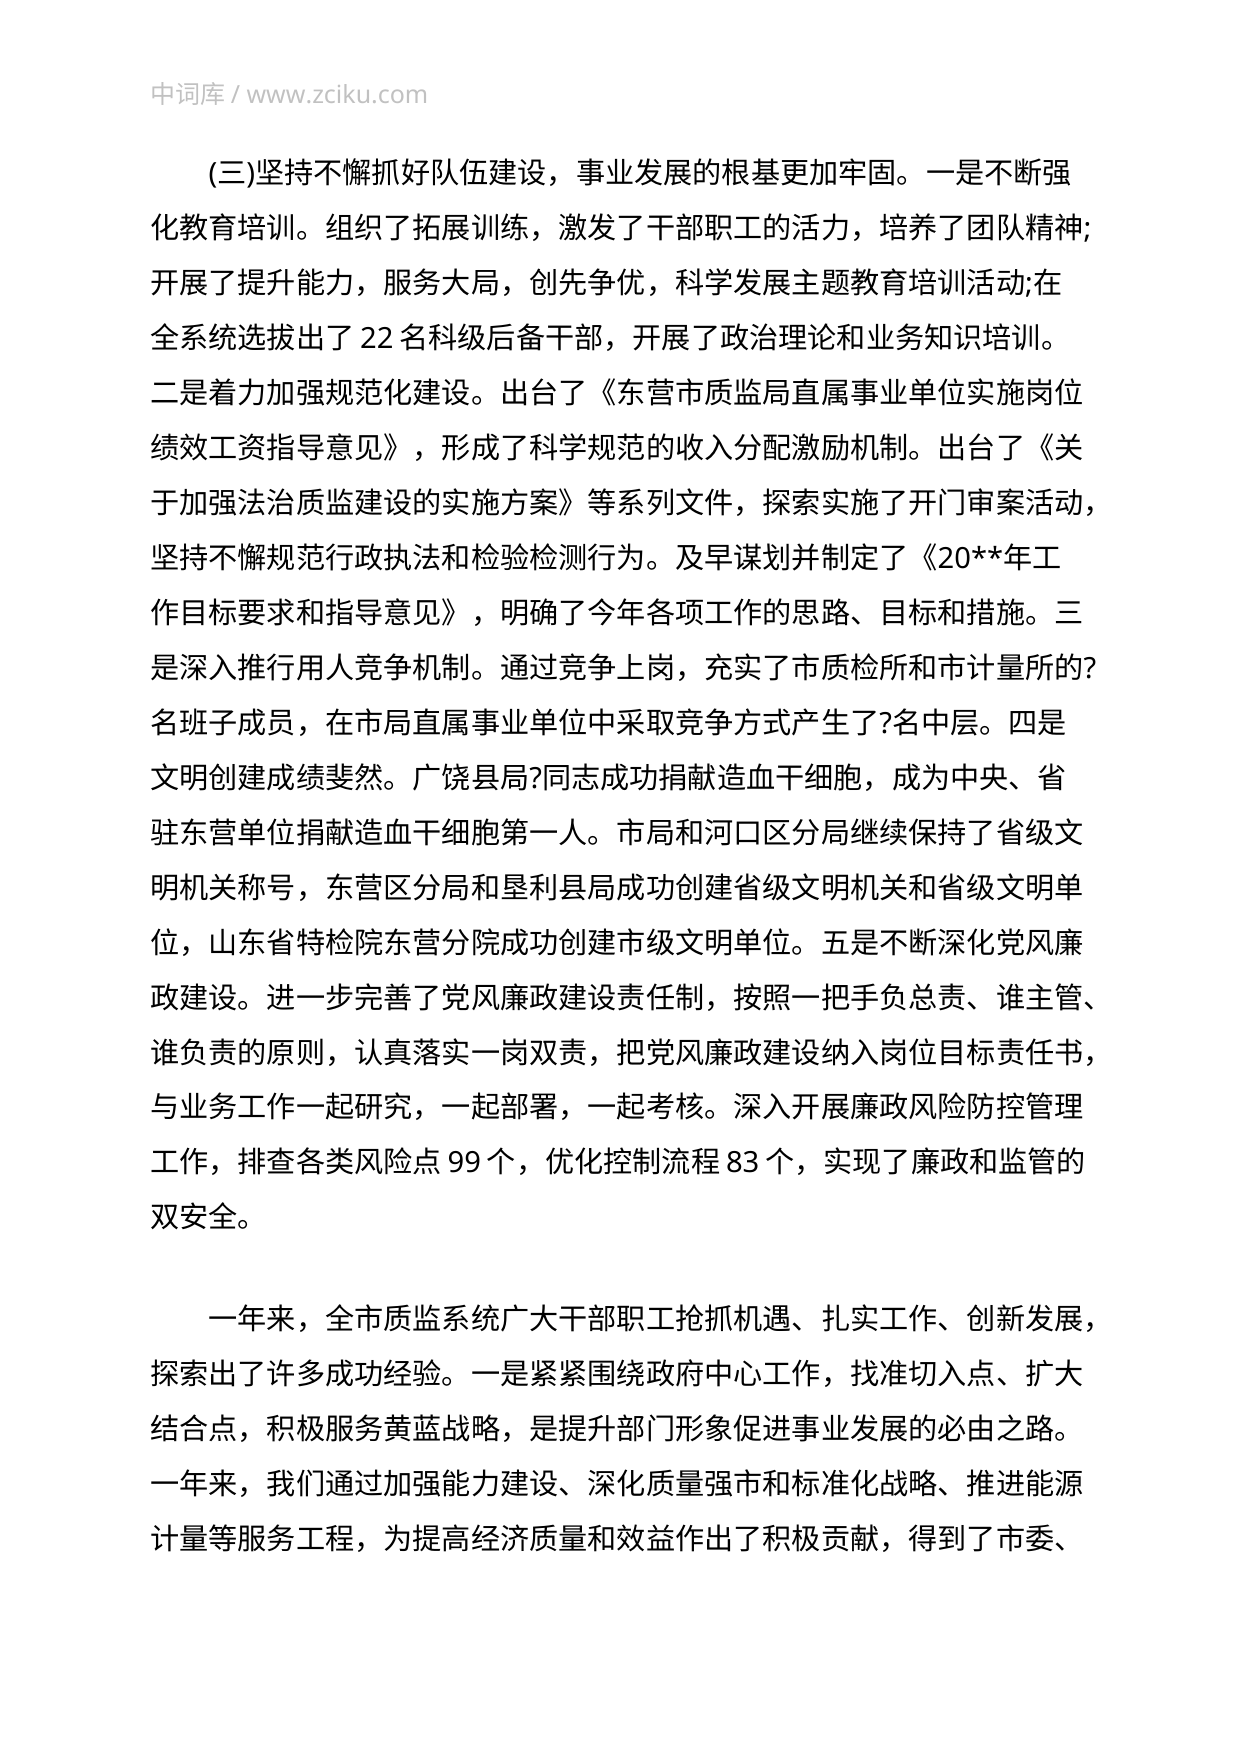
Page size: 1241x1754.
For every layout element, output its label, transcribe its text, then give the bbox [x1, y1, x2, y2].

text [150, 1296, 1090, 1558]
text (三)坚持不懈抓好队伍建设，事业发展的根基更加牢固。一是不断强化教育培训。组织了拓展训练，激发了干部职工的活力，培养了团队精神;开展了提升能力，服务大局，创先争优，科学发展主题教育培训活动;在全系统选拔出了22名科级后备干部，开展了政治理论和业务知识培训。二是着力加强规范化建设。出台了《东营市质监局直属事业单位实施岗位绩效工资指导意见》，形成了科学规范的收入分配激励机制。出台了《关于加强法治质监建设的实施方案》等系列文件，探索实施了开门审案活动，坚持不懈规范行政执法和检验检测行为。及早谋划并制定了《20**年工作目标要求和指导意见》，明确了今年各项工作的思路、目标和措施。三是深入推行用人竞争机制。通过竞争上岗，充实了市质检所和市计量所的?名班子成员，在市局直属事业单位中采取竞争方式产生了?名中层。四是文明创建成绩斐然。广饶县局?同志成功捐献造血干细胞，成为中央、省驻东营单位捐献造血干细胞第一人。市局和河口区分局继续保持了省级文明机关称号，东营区分局和垦利县局成功创建省级文明机关和省级文明单位，山东省特检院东营分院成功创建市级文明单位。五是不断深化党风廉政建设。进一步完善了党风廉政建设责任制，按照一把手负总责、谁主管、谁负责的原则，认真落实一岗双责，把党风廉政建设纳入岗位目标责任书，与业务工作一起研究，一起部署，一起考核。深入开展廉政风险防控管理工作，排查各类风险点99个，优化控制流程83个，实现了廉政和监管的双安全。 [150, 150, 1090, 1236]
